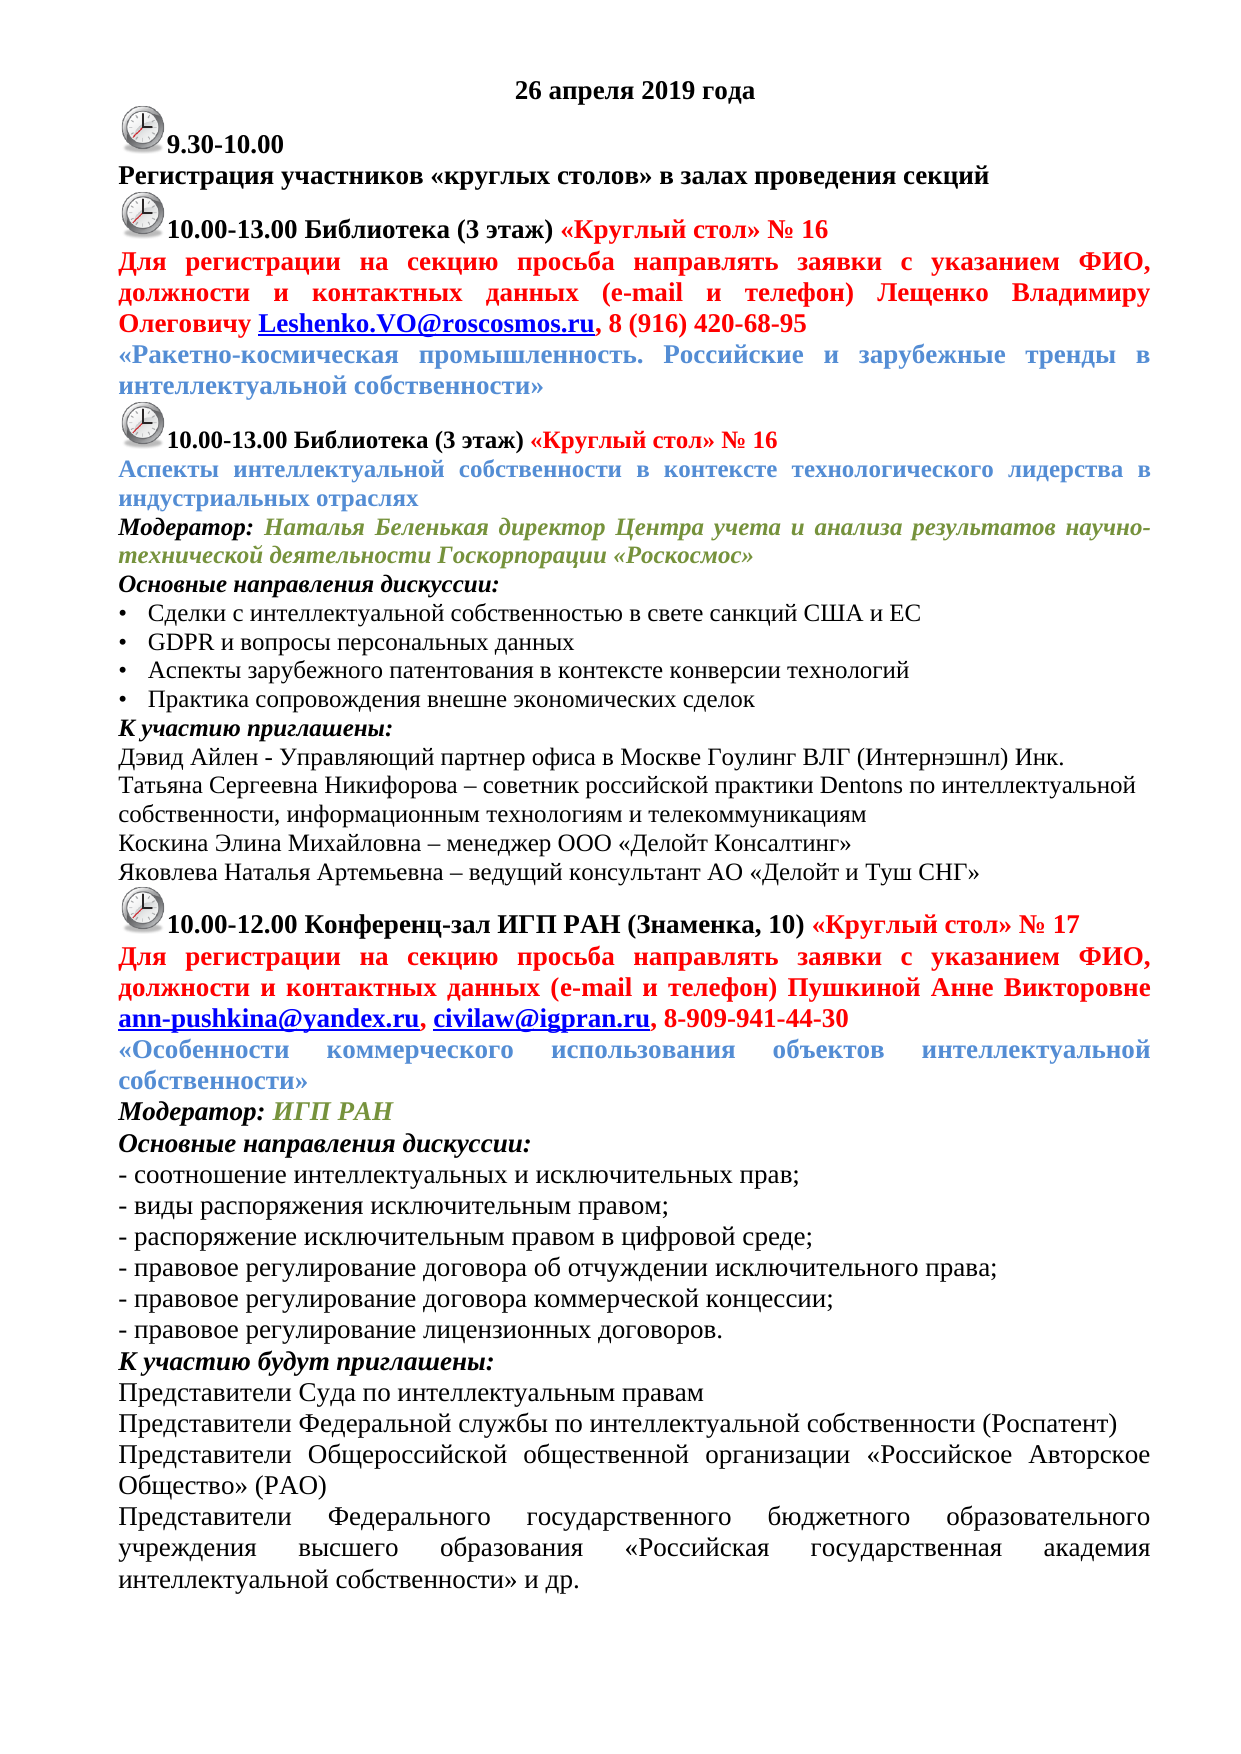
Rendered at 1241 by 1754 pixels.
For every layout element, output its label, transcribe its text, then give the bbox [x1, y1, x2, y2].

picture [118, 190, 167, 239]
text Для регистрации на секцию просьба направлять заявки с указанием ФИО, должности и контактных данных (e-mail и телефон) Лещенко Владимиру Олеговичу Leshenko.VO@roscosmos.ru, 8 (916) 420-68-95 [118, 245, 1152, 338]
text - соотношение интеллектуальных и исключительных прав; [118, 1158, 1152, 1189]
text 9.30-10.00 [118, 105, 1152, 159]
text Модератор: ИГП РАН [118, 1096, 1152, 1127]
text «Ракетно-космическая промышленность. Российские и зарубежные тренды в интеллектуальной собственности» [118, 338, 1152, 400]
text Татьяна Сергеевна Никифорова – советник российской практики Dentons по интеллектуальной собственности, информационным технологиям и телекоммуникациям [118, 771, 1152, 828]
text • Практика сопровождения внешне экономических сделок [118, 684, 1152, 713]
text Яковлева Наталья Артемьевна – ведущий консультант АО «Делойт и Туш СНГ» [118, 857, 1152, 886]
text • Аспекты зарубежного патентования в контексте конверсии технологий [118, 656, 1152, 684]
text - правовое регулирование лицензионных договоров. [118, 1313, 1152, 1345]
text 10.00-13.00 Библиотека (3 этаж) «Круглый стол» № 16 [118, 400, 1152, 454]
text 26 апреля 2019 года [118, 74, 1152, 105]
text Представители Федеральной службы по интеллектуальной собственности (Роспатент) [118, 1407, 1152, 1438]
text Представители Федерального государственного бюджетного образовательного учреждения высшего образования «Российская государственная академия интеллектуальной собственности» и др. [118, 1500, 1152, 1594]
text 10.00-13.00 Библиотека (3 этаж) «Круглый стол» № 16 [118, 190, 1152, 245]
text Представители Общероссийской общественной организации «Российское Авторское Общество» (РАО) [118, 1438, 1152, 1500]
text • Cделки с интеллектуальной собственностью в свете санкций США и ЕС [118, 598, 1152, 627]
picture [118, 105, 167, 154]
picture [118, 885, 167, 934]
text - правовое регулирование договора коммерческой концессии; [118, 1282, 1152, 1313]
text К участию приглашены: [118, 713, 1152, 742]
text Представители Суда по интеллектуальным правам [118, 1376, 1152, 1407]
text - распоряжение исключительным правом в цифровой среде; [118, 1220, 1152, 1251]
picture [118, 400, 167, 449]
text К участию будут приглашены: [118, 1345, 1152, 1376]
text - правовое регулирование договора об отчуждении исключительного права; [118, 1251, 1152, 1282]
text Аспекты интеллектуальной собственности в контексте технологического лидерства в индустриальных отраслях [118, 454, 1152, 512]
text Коскина Элина Михайловна – менеджер ООО «Делойт Консалтинг» [118, 828, 1152, 857]
text - виды распоряжения исключительным правом; [118, 1189, 1152, 1220]
text • GDPR и вопросы персональных данных [118, 627, 1152, 656]
text Основные направления дискуссии: [118, 569, 1152, 598]
text Для регистрации на секцию просьба направлять заявки с указанием ФИО, должности и контактных данных (e-mail и телефон) Пушкиной Анне Викторовне ann-pushkina@yandex.ru, civilaw@igpran.ru, 8-909-941-44-30 [118, 940, 1152, 1033]
text 10.00-12.00 Конференц-зал ИГП РАН (Знаменка, 10) «Круглый стол» № 17 [118, 886, 1152, 940]
text «Особенности коммерческого использования объектов интеллектуальной собственности» [118, 1033, 1152, 1096]
text Дэвид Айлен - Управляющий партнер офиса в Москве Гоулинг ВЛГ (Интернэшнл) Инк. [118, 742, 1152, 771]
text Модератор: Наталья Беленькая директор Центра учета и анализа результатов научно-технической деятельности Госкорпорации «Роскосмос» [118, 512, 1152, 569]
text Регистрация участников «круглых столов» в залах проведения секций [118, 159, 1152, 190]
text Основные направления дискуссии: [118, 1127, 1152, 1158]
